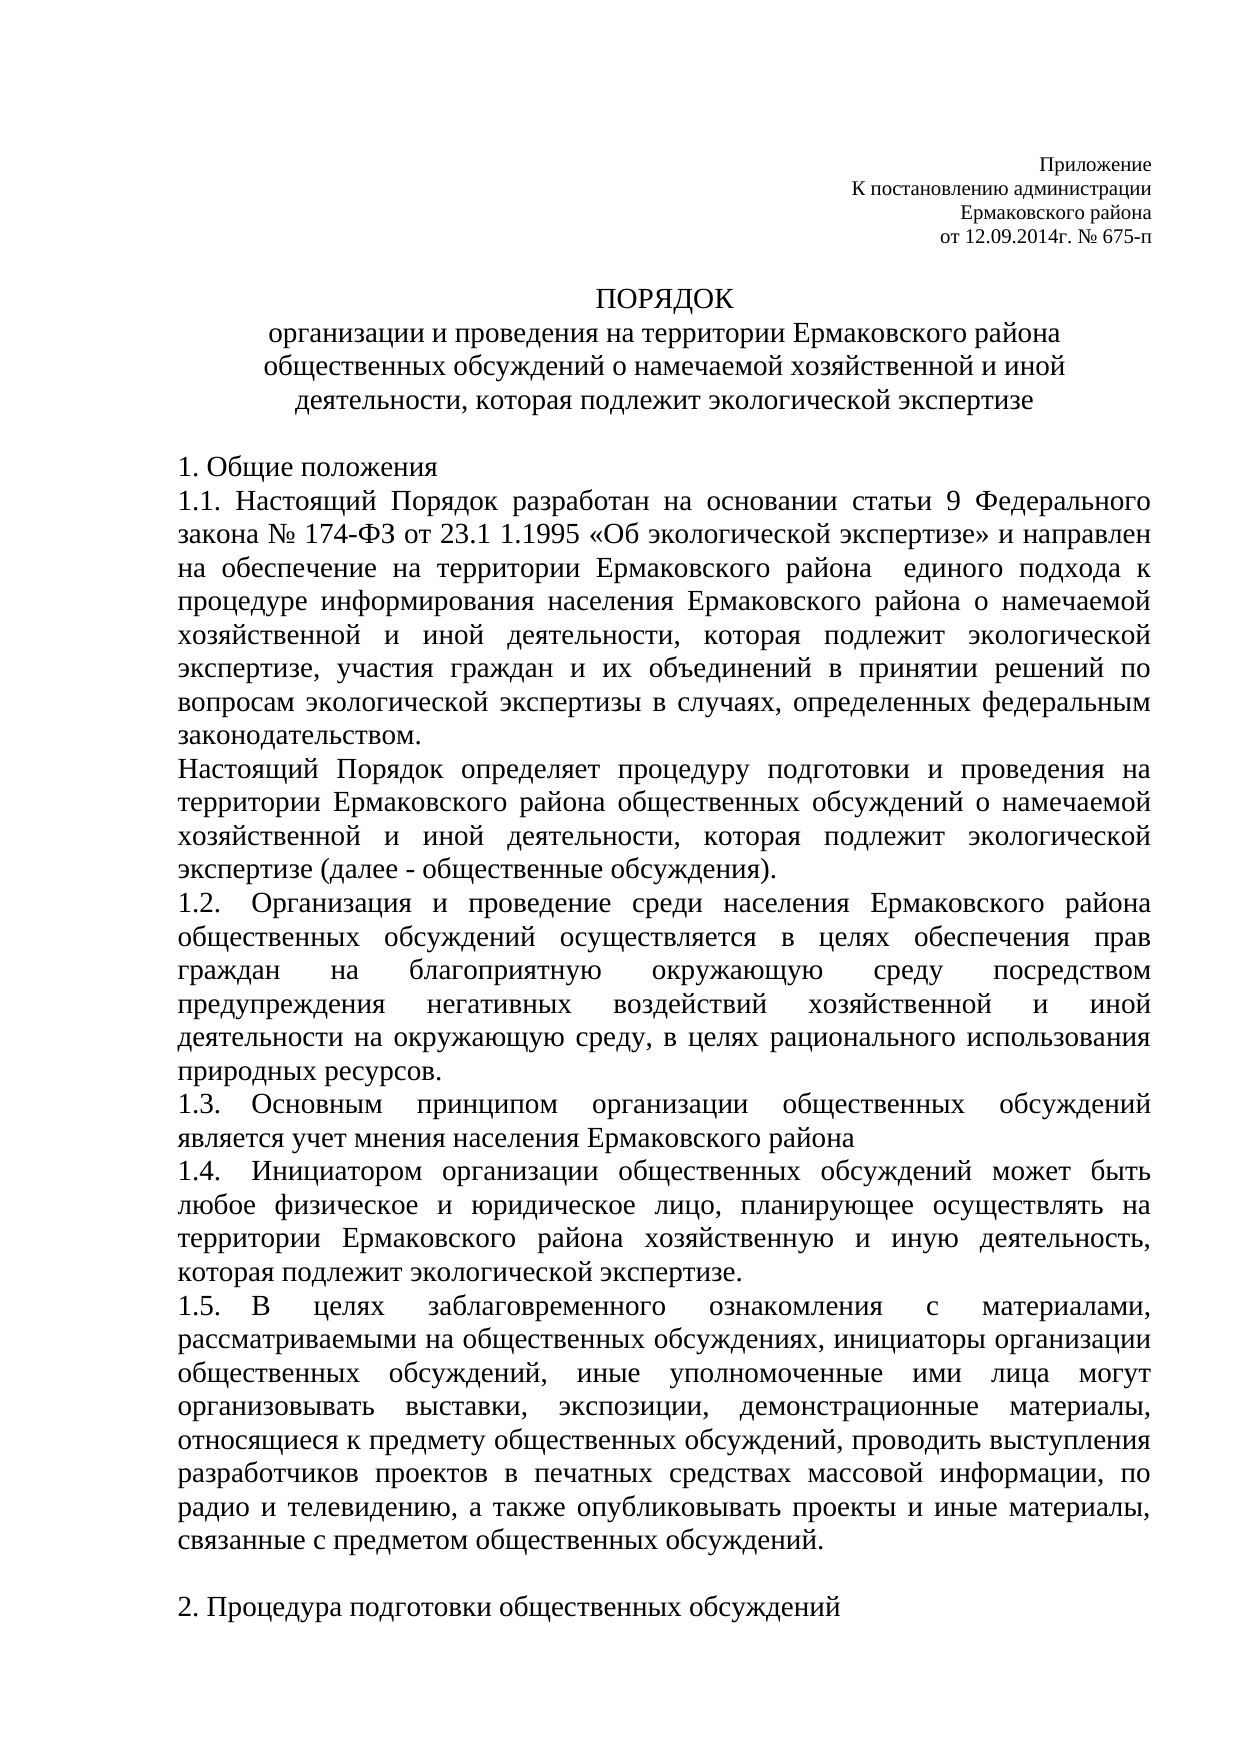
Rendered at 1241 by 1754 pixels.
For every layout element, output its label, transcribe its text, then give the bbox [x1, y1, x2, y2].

text ПОРЯДОК [177, 281, 1152, 315]
text К постановлению администрации [177, 176, 1152, 200]
text 1. Общие положения [177, 449, 1152, 483]
text от 12.09.2014г. № 675-п [177, 224, 1152, 248]
text 1.2. Организация и проведение среди населения Ермаковского района общественных обсуждений осуществляется в целях обеспечения прав граждан на благоприятную окружающую среду посредством предупреждения негативных воздействий хозяйственной и иной деятельности на окружающую среду, в целях рационального использования природных ресурсов. [177, 885, 1152, 1086]
text Ермаковского района [177, 200, 1152, 224]
text организации и проведения на территории Ермаковского района общественных обсуждений о намечаемой хозяйственной и иной деятельности, которая подлежит экологической экспертизе [177, 315, 1152, 416]
text Приложение [177, 152, 1152, 176]
text 1.3. Основным принципом организации общественных обсуждений является учет мнения населения Ермаковского района [177, 1086, 1152, 1153]
text 1.5. В целях заблаговременного ознакомления с материалами, рассматриваемыми на общественных обсуждениях, инициаторы организации общественных обсуждений, иные уполномоченные ими лица могут организовывать выставки, экспозиции, демонстрационные материалы, относящиеся к предмету общественных обсуждений, проводить выступления разработчиков проектов в печатных средствах массовой информации, по радио и телевидению, а также опубликовывать проекты и иные материалы, связанные с предметом общественных обсуждений. [177, 1288, 1152, 1556]
text 2. Процедура подготовки общественных обсуждений [177, 1589, 1152, 1623]
text Настоящий Порядок определяет процедуру подготовки и проведения на территории Ермаковского района общественных обсуждений о намечаемой хозяйственной и иной деятельности, которая подлежит экологической экспертизе (далее - общественные обсуждения). [177, 751, 1152, 885]
text 1.1. Настоящий Порядок разработан на основании статьи 9 Федерального закона № 174-ФЗ от 23.1 1.1995 «Об экологической экспертизе» и направлен на обеспечение на территории Ермаковского района единого подхода к процедуре информирования населения Ермаковского района о намечаемой хозяйственной и иной деятельности, которая подлежит экологической экспертизе, участия граждан и их объединений в принятии решений по вопросам экологической экспертизы в случаях, определенных федеральным законодательством. [177, 483, 1152, 751]
text 1.4. Инициатором организации общественных обсуждений может быть любое физическое и юридическое лицо, планирующее осуществлять на территории Ермаковского района хозяйственную и иную деятельность, которая подлежит экологической экспертизе. [177, 1153, 1152, 1288]
